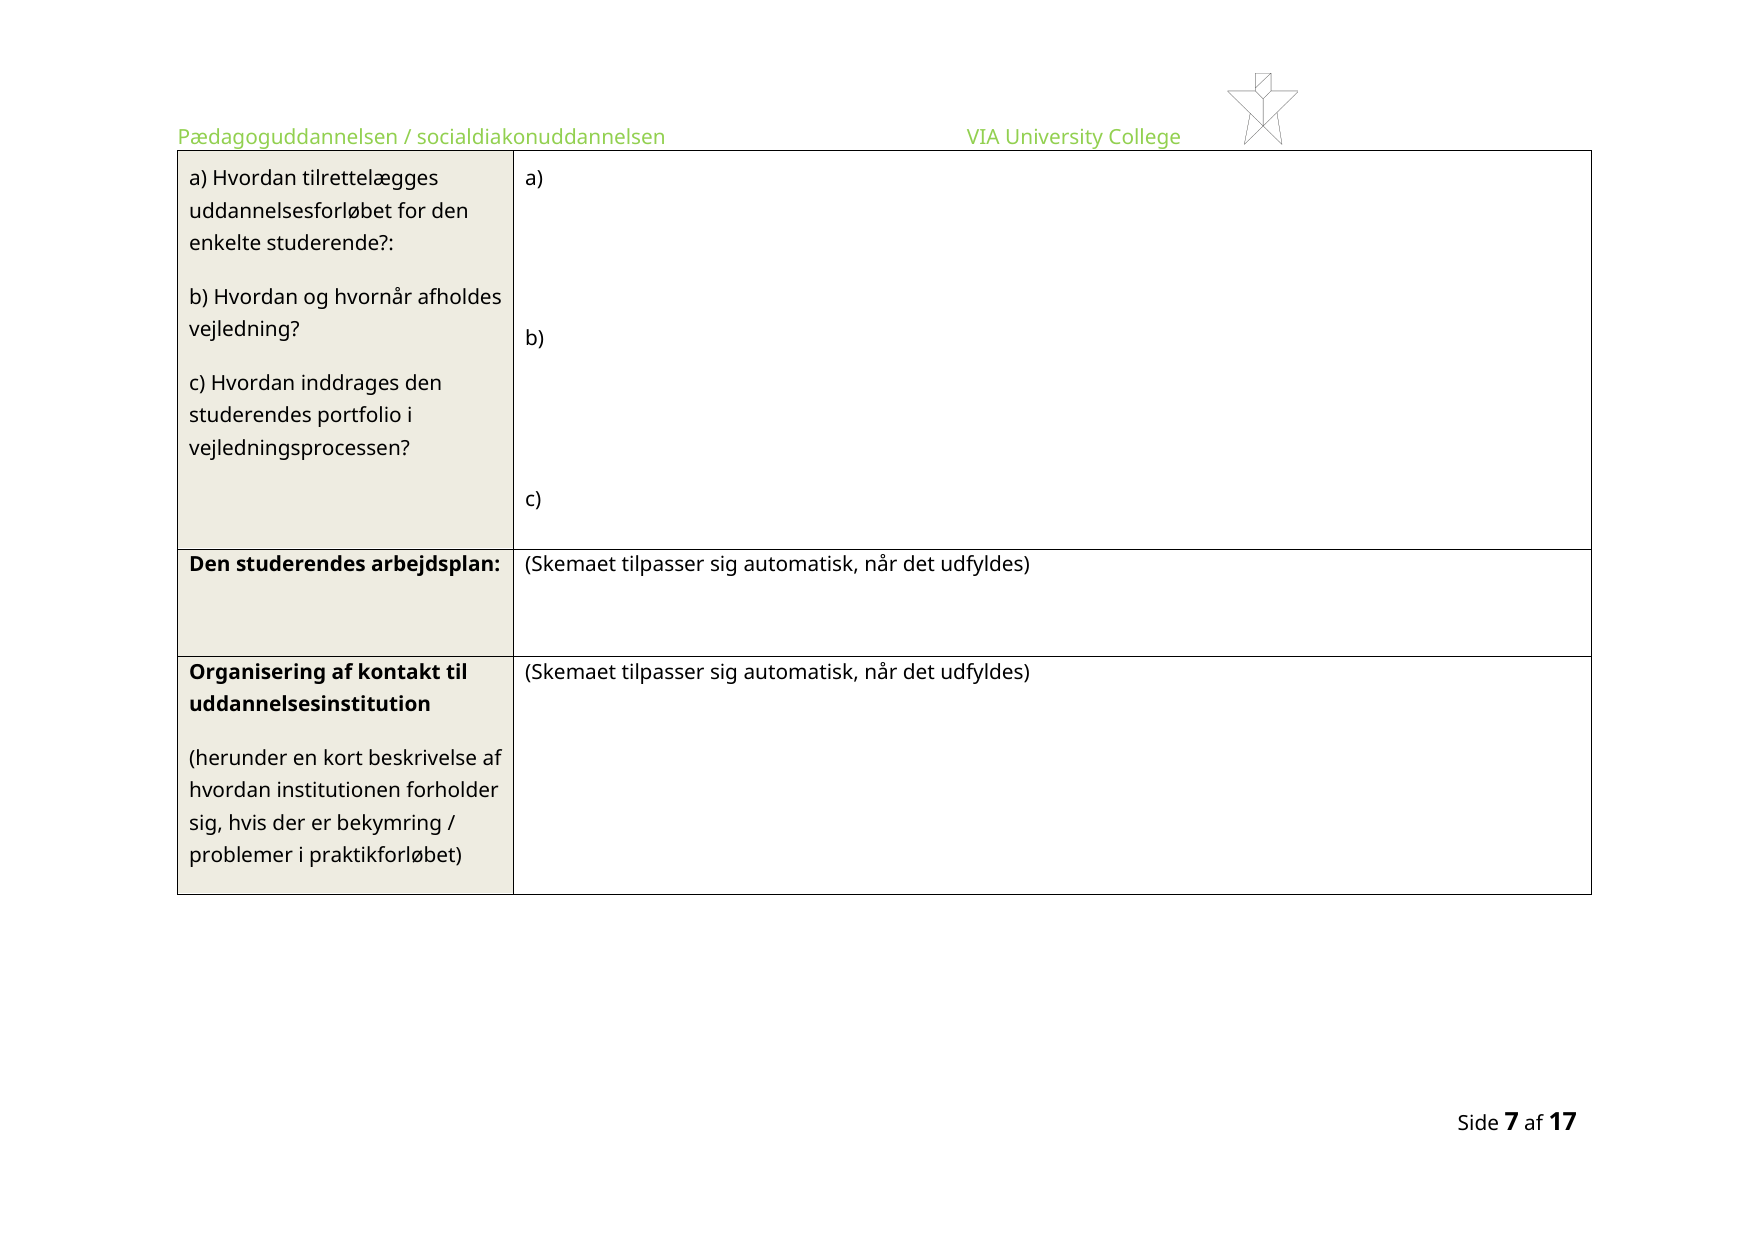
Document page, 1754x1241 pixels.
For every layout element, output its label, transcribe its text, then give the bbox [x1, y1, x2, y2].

table_cell (Skemaet tilpasser sig automatisk, når det udfyldes) a) b) c) [514, 151, 1591, 548]
table_cell (Skemaet tilpasser sig automatisk, når det udfyldes) [514, 550, 1591, 656]
table_cell Den studerendes arbejdsplan: [178, 550, 513, 656]
picture [1227, 73, 1298, 145]
table_cell (Skemaet tilpasser sig automatisk, når det udfyldes) [514, 657, 1591, 893]
table_cell Organisering af kontakt til uddannelsesinstitution (herunder en kort beskrivelse af hvordan institutionen forholder sig, hvis der er bekymring / problemer i praktikforløbet) [178, 657, 513, 893]
